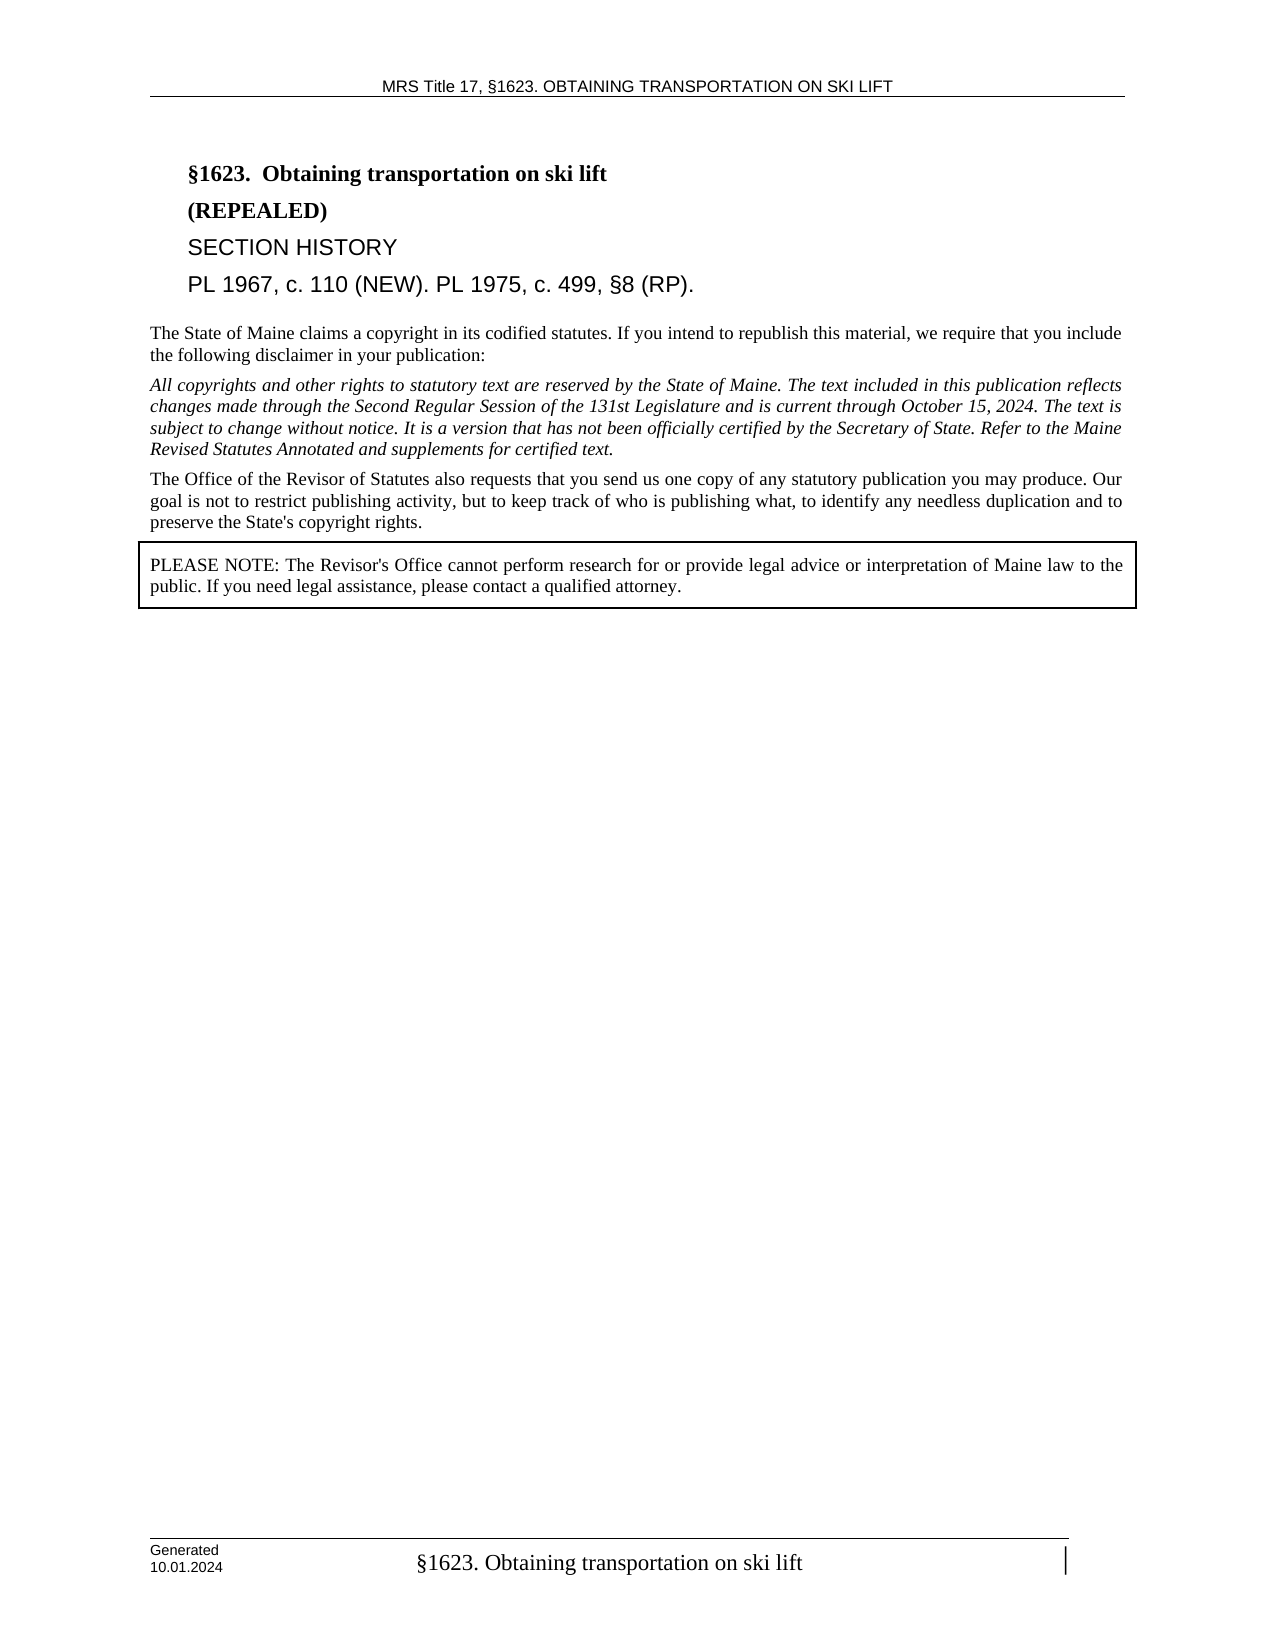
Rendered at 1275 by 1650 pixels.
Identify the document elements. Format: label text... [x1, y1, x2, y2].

text The State of Maine claims a copyright in its codified statutes. If you intend to republish this material, we require that you include the following disclaimer in your publication: [150, 322, 1125, 365]
text All copyrights and other rights to statutory text are reserved by the State of Maine. The text included in this publication reflects changes made through the Second Regular Session of the 131st Legislature and is current through October 15, 2024 . The text is subject to change without notice. It is a version that has not been officially certified by the Secretary of State. Refer to the Maine Revised Statutes Annotated and supplements for certified text. [150, 373, 1125, 460]
text PL 1967, c. 110 (NEW). PL 1975, c. 499, §8 (RP). [187, 271, 1125, 297]
text The Office of the Revisor of Statutes also requests that you send us one copy of any statutory publication you may produce. Our goal is not to restrict publishing activity, but to keep track of who is publishing what, to identify any needless duplication and to preserve the State's copyright rights. [150, 468, 1125, 533]
text SECTION HISTORY [187, 234, 1125, 260]
text §1623. Obtaining transportation on ski lift [187, 160, 1125, 187]
text PLEASE NOTE: The Revisor's Office cannot perform research for or provide legal advice or interpretation of Maine law to the public. If you need legal assistance, please contact a qualified attorney. [140, 543, 1135, 607]
text (REPEALED) [187, 197, 1125, 223]
